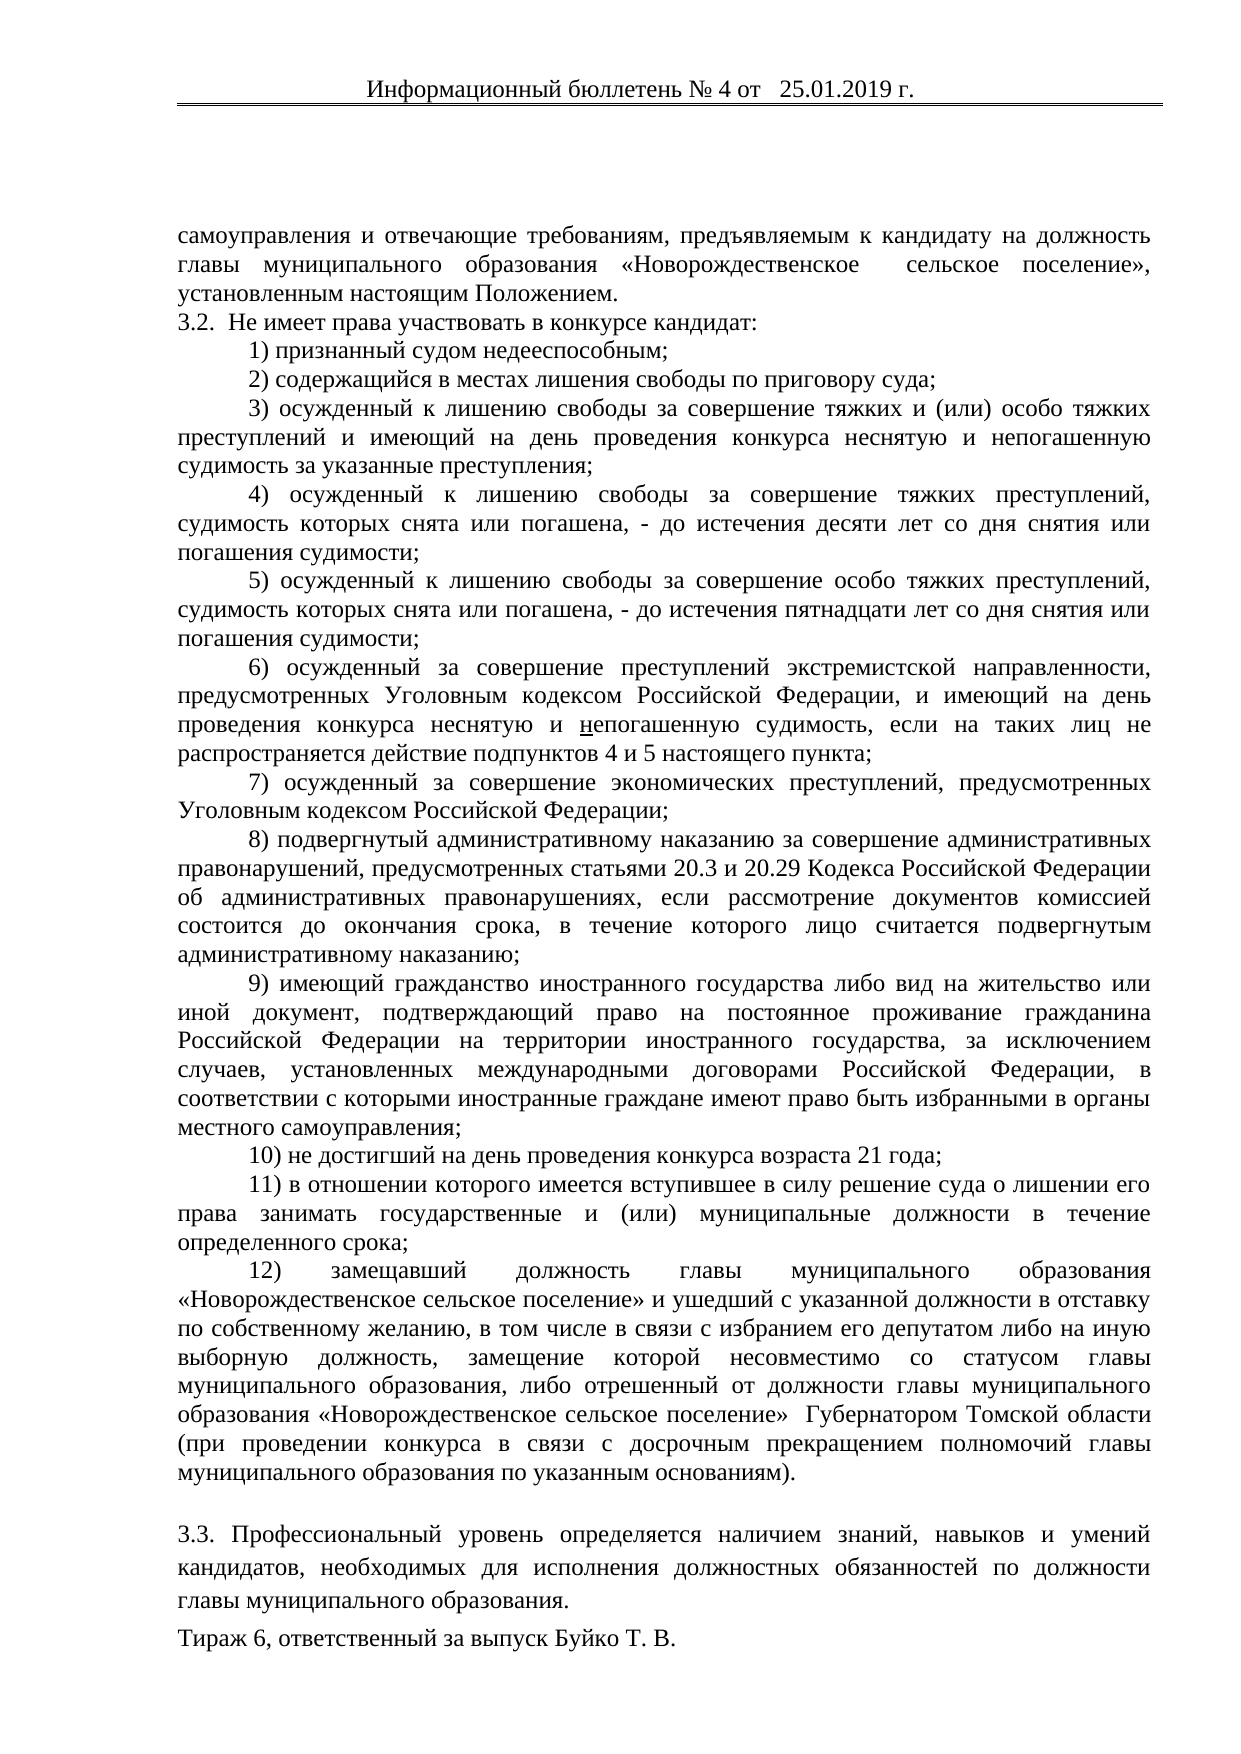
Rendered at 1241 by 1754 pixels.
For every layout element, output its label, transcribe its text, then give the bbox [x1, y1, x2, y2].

list Не имеет права участвовать в конкурсе кандидат: [177, 307, 1152, 336]
text 6) осужденный за совершение преступлений экстремистской направленности, предусмотренных Уголовным кодексом Российской Федерации, и имеющий на день проведения конкурса неснятую и непогашенную судимость, если на таких лиц не распространяется действие подпунктов 4 и 5 настоящего пункта; [177, 652, 1152, 767]
text 3.3. Профессиональный уровень определяется наличием знаний, навыков и умений кандидатов, необходимых для исполнения должностных обязанностей по должности главы муниципального образования. [177, 1519, 1152, 1613]
text 8) подвергнутый административному наказанию за совершение административных правонарушений, предусмотренных статьями 20.3 и 20.29 Кодекса Российской Федерации об административных правонарушениях, если рассмотрение документов комиссией состоится до окончания срока, в течение которого лицо считается подвергнутым административному наказанию; [177, 824, 1152, 968]
text 1) признанный судом недееспособным; [177, 336, 1152, 364]
text 3) осужденный к лишению свободы за совершение тяжких и (или) особо тяжких преступлений и имеющий на день проведения конкурса неснятую и непогашенную судимость за указанные преступления; [177, 393, 1152, 479]
text 4) осужденный к лишению свободы за совершение тяжких преступлений, судимость которых снята или погашена, - до истечения десяти лет со дня снятия или погашения судимости; [177, 479, 1152, 566]
text 12) замещавший должность главы муниципального образования «Новорождественское сельское поселение» и ушедший с указанной должности в отставку по собственному желанию, в том числе в связи с избранием его депутатом либо на иную выборную должность, замещение которой несовместимо со статусом главы муниципального образования, либо отрешенный от должности главы муниципального образования «Новорождественское сельское поселение» Губернатором Томской области (при проведении конкурса в связи с досрочным прекращением полномочий главы муниципального образования по указанным основаниям). [177, 1256, 1152, 1486]
text 10) не достигший на день проведения конкурса возраста 21 года; [177, 1141, 1152, 1169]
text 9) имеющий гражданство иностранного государства либо вид на жительство или иной документ, подтверждающий право на постоянное проживание гражданина Российской Федерации на территории иностранного государства, за исключением случаев, установленных международными договорами Российской Федерации, в соответствии с которыми иностранные граждане имеют право быть избранными в органы местного самоуправления; [177, 968, 1152, 1141]
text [177, 221, 1152, 307]
text 2) содержащийся в местах лишения свободы по приговору суда; [177, 364, 1152, 393]
text 11) в отношении которого имеется вступившее в силу решение суда о лишении его права занимать государственные и (или) муниципальные должности в течение определенного срока; [177, 1169, 1152, 1256]
text 5) осужденный к лишению свободы за совершение особо тяжких преступлений, судимость которых снята или погашена, - до истечения пятнадцати лет со дня снятия или погашения судимости; [177, 566, 1152, 652]
text 7) осужденный за совершение экономических преступлений, предусмотренных Уголовным кодексом Российской Федерации; [177, 767, 1152, 824]
